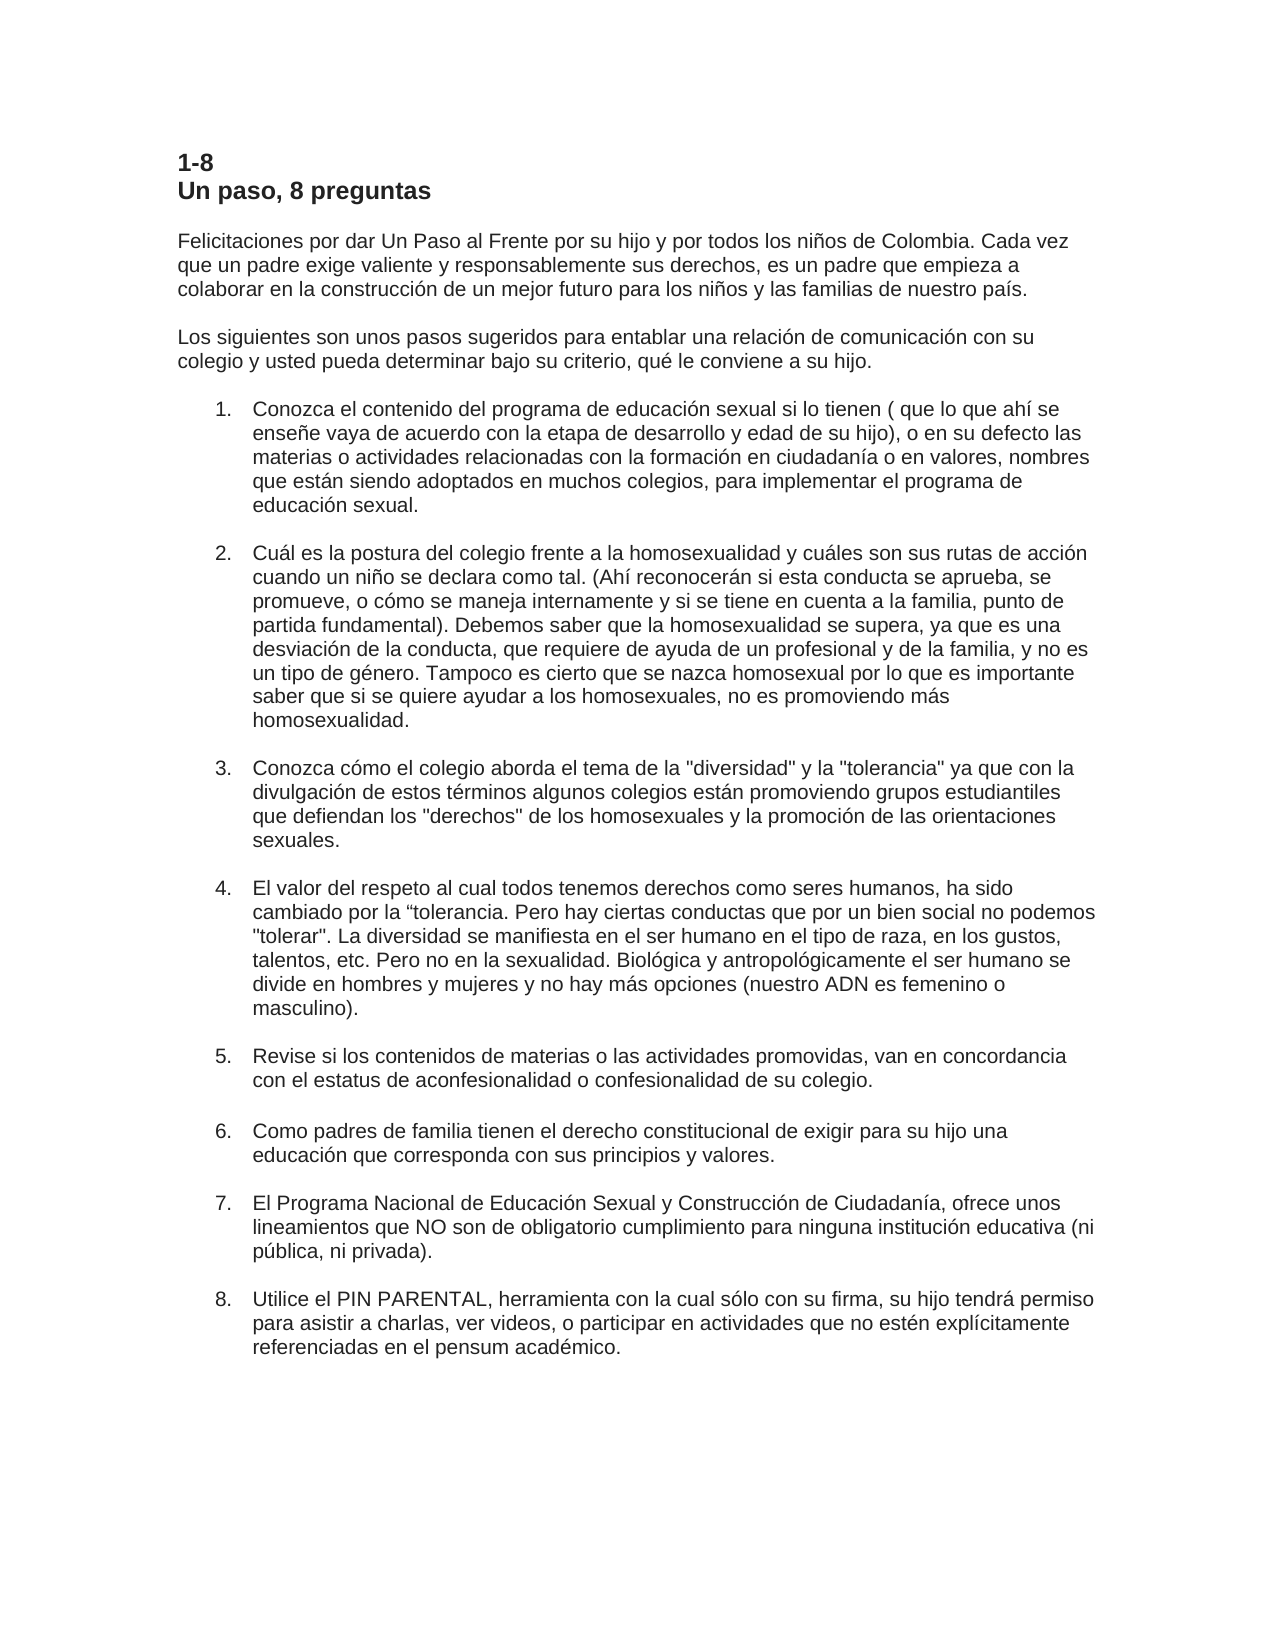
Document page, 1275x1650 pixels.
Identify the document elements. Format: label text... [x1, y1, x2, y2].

list Cuál es la postura del colegio frente a la homosexualidad y cuáles son sus rutas de acción cuando un niño se declara como tal. (Ahí reconocerán si esta conducta se aprueba, se promueve, o cómo se maneja internamente y si se tiene en cuenta a la familia, punto de partida fundamental). Debemos saber que la homosexualidad se supera, ya que es una desviación de la conducta, que requiere de ayuda de un profesional y de la familia, y no es un tipo de género. Tampoco es cierto que se nazca homosexual por lo que es importante saber que si se quiere ayudar a los homosexuales, no es promoviendo más homosexualidad. [215, 541, 1098, 732]
list Como padres de familia tienen el derecho constitucional de exigir para su hijo una educación que corresponda con sus principios y valores. [215, 1119, 1098, 1167]
list Conozca cómo el colegio aborda el tema de la "diversidad" y la "tolerancia" ya que con la divulgación de estos términos algunos colegios están promoviendo grupos estudiantiles que defiendan los "derechos" de los homosexuales y la promoción de las orientaciones sexuales. [215, 756, 1098, 852]
text Felicitaciones por dar Un Paso al Frente por su hijo y por todos los niños de Colombia. Cada vez que un padre exige valiente y responsablemente sus derechos, es un padre que empieza a colaborar en la construcción de un mejor futuro para los niños y las familias de nuestro país. [177, 229, 1098, 301]
list Conozca el contenido del programa de educación sexual si lo tienen ( que lo que ahí se enseñe vaya de acuerdo con la etapa de desarrollo y edad de su hijo), o en su defecto las materias o actividades relacionadas con la formación en ciudadanía o en valores, nombres que están siendo adoptados en muchos colegios, para implementar el programa de educación sexual. [215, 397, 1098, 517]
text Un paso, 8 preguntas [177, 176, 1098, 205]
text Los siguientes son unos pasos sugeridos para entablar una relación de comunicación con su colegio y usted pueda determinar bajo su criterio, qué le conviene a su hijo. [177, 325, 1098, 373]
list Utilice el PIN PARENTAL, herramienta con la cual sólo con su firma, su hijo tendrá permiso para asistir a charlas, ver videos, o participar en actividades que no estén explícitamente referenciadas en el pensum académico. [215, 1287, 1098, 1359]
list El valor del respeto al cual todos tenemos derechos como seres humanos, ha sido cambiado por la “tolerancia. Pero hay ciertas conductas que por un bien social no podemos "tolerar". La diversidad se manifiesta en el ser humano en el tipo de raza, en los gustos, talentos, etc. Pero no en la sexualidad. Biológica y antropológicamente el ser humano se divide en hombres y mujeres y no hay más opciones (nuestro ADN es femenino o masculino). [215, 876, 1098, 1020]
list Revise si los contenidos de materias o las actividades promovidas, van en concordancia con el estatus de aconfesionalidad o confesionalidad de su colegio. [215, 1044, 1098, 1092]
list El Programa Nacional de Educación Sexual y Construcción de Ciudadanía, ofrece unos lineamientos que NO son de obligatorio cumplimiento para ninguna institución educativa (ni pública, ni privada). [215, 1191, 1098, 1263]
text 1-8 [177, 148, 1098, 176]
